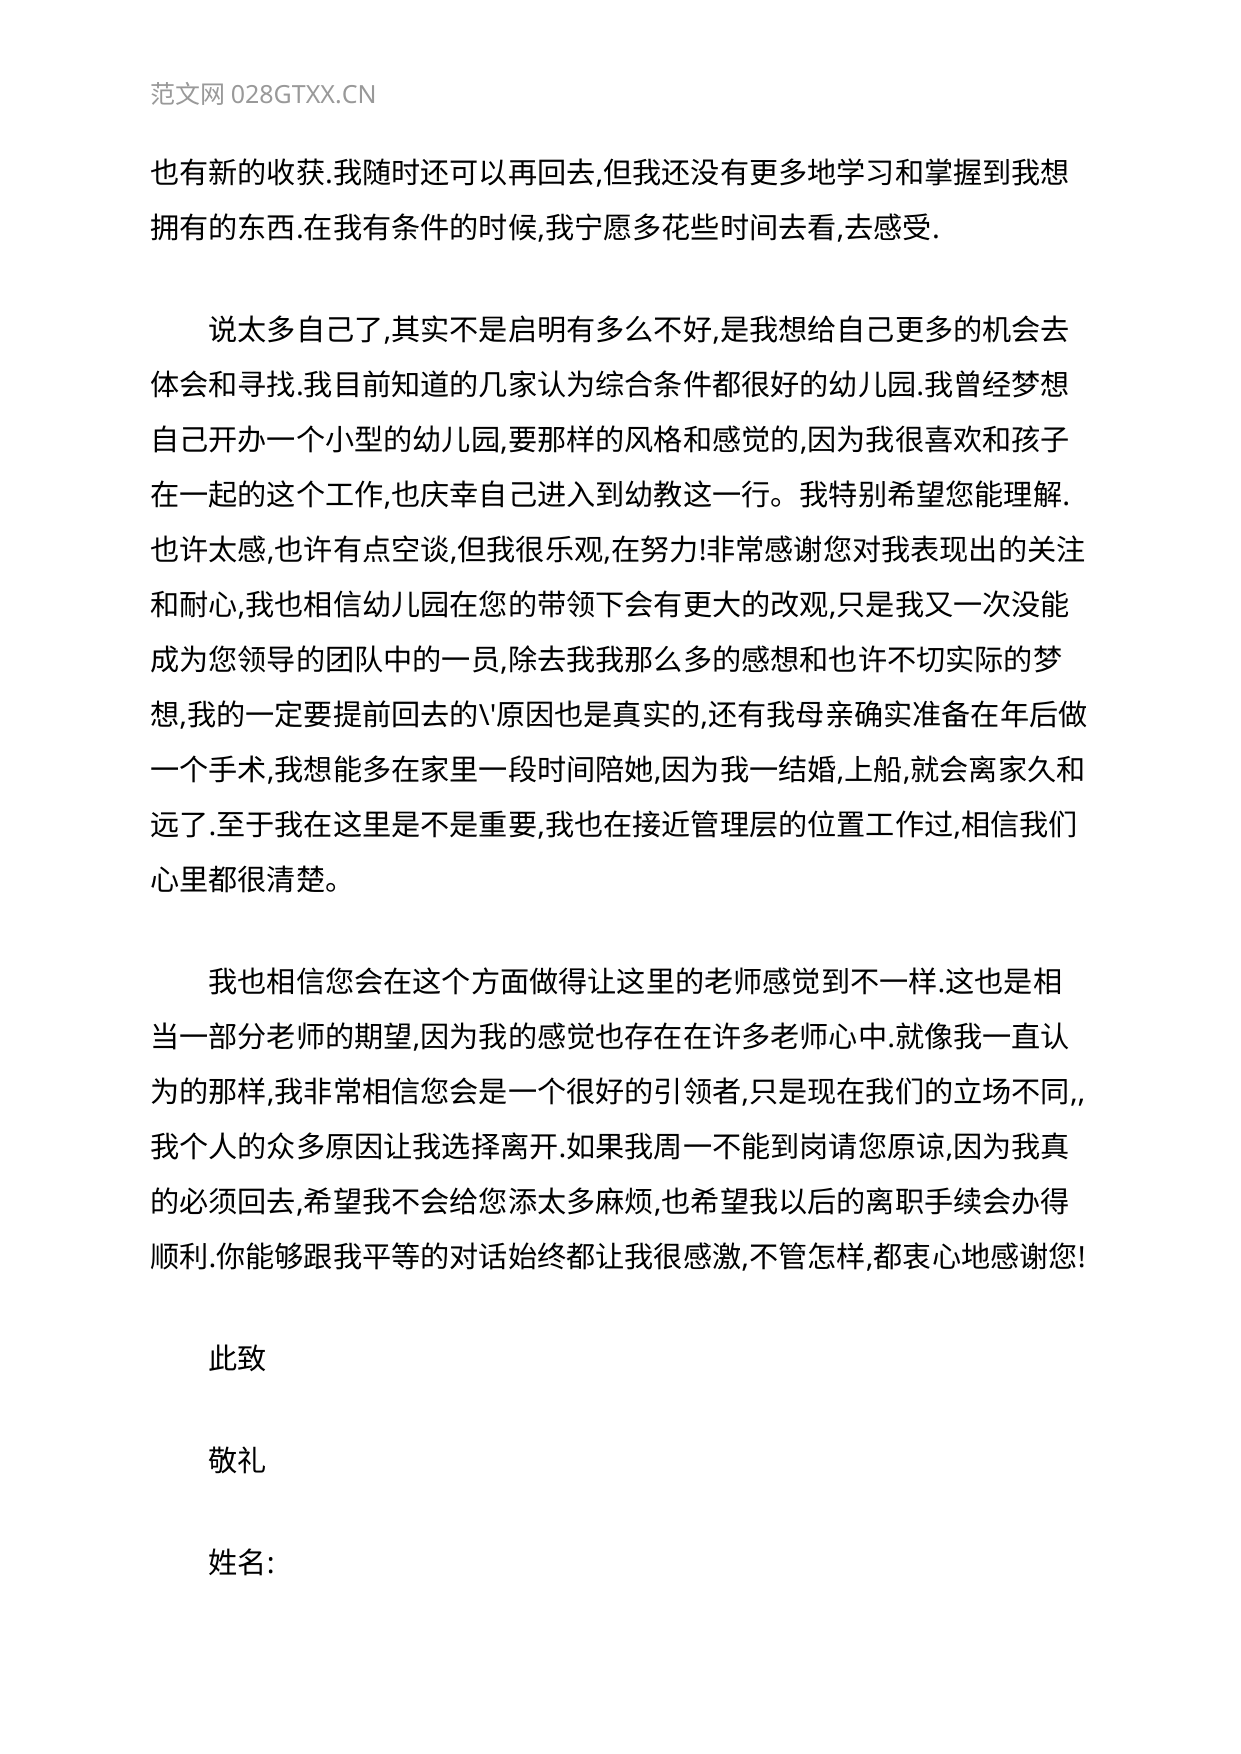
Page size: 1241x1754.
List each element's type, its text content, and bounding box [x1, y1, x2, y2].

text 说太多自己了,其实不是启明有多么不好,是我想给自己更多的机会去体会和寻找.我目前知道的几家认为综合条件都很好的幼儿园.我曾经梦想自己开办一个小型的幼儿园,要那样的风格和感觉的,因为我很喜欢和孩子在一起的这个工作,也庆幸自己进入到幼教这一行。我特别希望您能理解.也许太感,也许有点空谈,但我很乐观,在努力!非常感谢您对我表现出的关注和耐心,我也相信幼儿园在您的带领下会有更大的改观,只是我又一次没能成为您领导的团队中的一员,除去我我那么多的感想和也许不切实际的梦想,我的一定要提前回去的\'原因也是真实的,还有我母亲确实准备在年后做一个手术,我想能多在家里一段时间陪她,因为我一结婚,上船,就会离家久和远了.至于我在这里是不是重要,我也在接近管理层的位置工作过,相信我们心里都很清楚。 [150, 307, 1090, 899]
text 姓名: [150, 1539, 1090, 1582]
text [150, 150, 1090, 247]
text 我也相信您会在这个方面做得让这里的老师感觉到不一样.这也是相当一部分老师的期望,因为我的感觉也存在在许多老师心中.就像我一直认为的那样,我非常相信您会是一个很好的引领者,只是现在我们的立场不同,,我个人的众多原因让我选择离开.如果我周一不能到岗请您原谅,因为我真的必须回去,希望我不会给您添太多麻烦,也希望我以后的离职手续会办得顺利.你能够跟我平等的对话始终都让我很感激,不管怎样,都衷心地感谢您! [150, 959, 1090, 1276]
text 此致 [150, 1336, 1090, 1378]
text 敬礼 [150, 1437, 1090, 1480]
